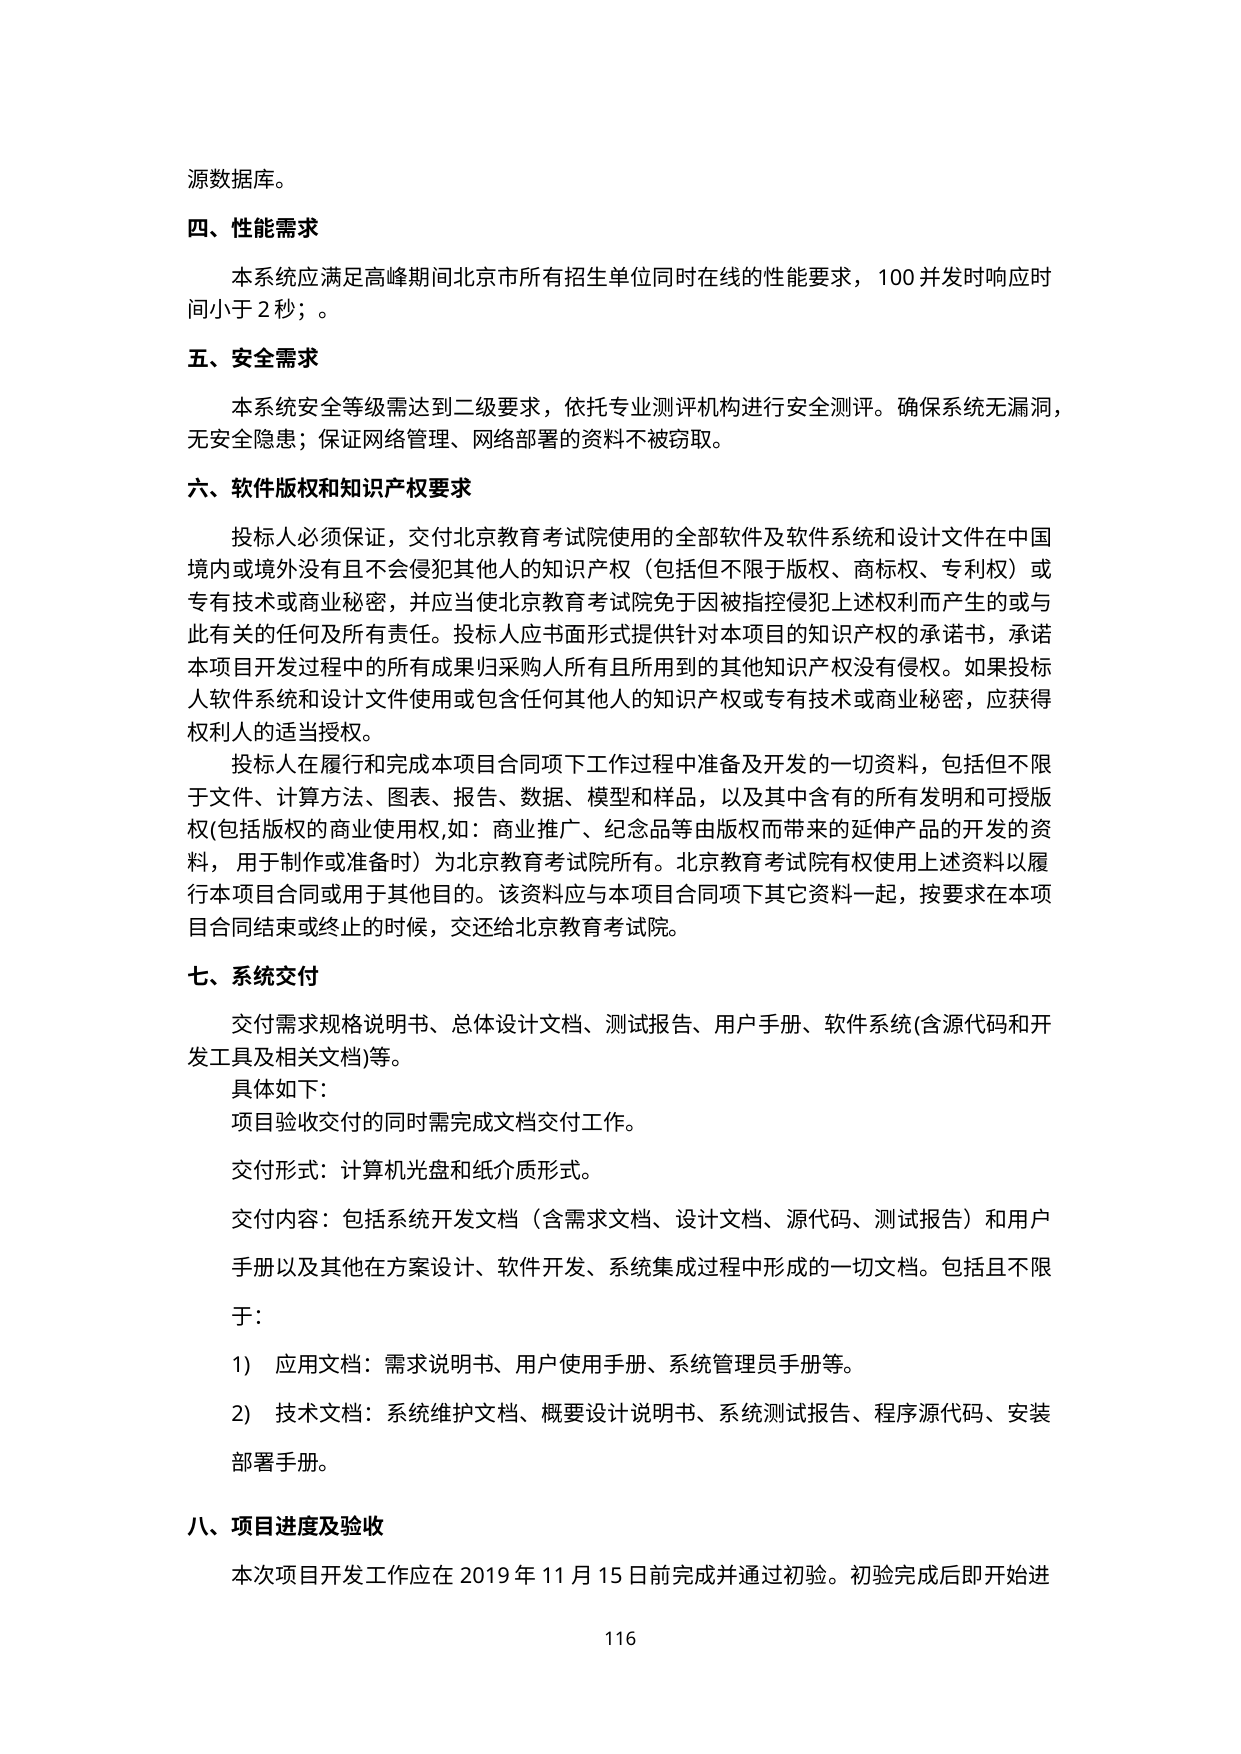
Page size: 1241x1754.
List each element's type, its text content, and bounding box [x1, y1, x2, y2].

text 具体如下： [187, 1072, 1053, 1104]
text 交付内容：包括系统开发文档（含需求文档、设计文档、源代码、测试报告）和用户手册以及其他在方案设计、软件开发、系统集成过程中形成的一切文档。包括且不限于： [231, 1201, 1053, 1331]
subtitle 五、安全需求 [187, 341, 1053, 373]
text 交付需求规格说明书、总体设计文档、测试报告、用户手册、软件系统(含源代码和开发工具及相关文档)等。 [187, 1007, 1053, 1072]
subtitle 八、项目进度及验收 [187, 1509, 1053, 1541]
text 投标人必须保证，交付北京教育考试院使用的全部软件及软件系统和设计文件在中国境内或境外没有且不会侵犯其他人的知识产权（包括但不限于版权、商标权、专利权）或专有技术或商业秘密，并应当使北京教育考试院免于因被指控侵犯上述权利而产生的或与此有关的任何及所有责任。投标人应书面形式提供针对本项目的知识产权的承诺书，承诺本项目开发过程中的所有成果归采购人所有且所用到的其他知识产权没有侵权。如果投标人软件系统和设计文件使用或包含任何其他人的知识产权或专有技术或商业秘密，应获得权利人的适当授权。 [187, 519, 1053, 747]
text 本系统安全等级需达到二级要求，依托专业测评机构进行安全测评。确保系统无漏洞，无安全隐患；保证网络管理、网络部署的资料不被窃取。 [187, 389, 1053, 454]
text 2) 技术文档：系统维护文档、概要设计说明书、系统测试报告、程序源代码、安装部署手册。 [231, 1395, 1053, 1477]
text 交付形式：计算机光盘和纸介质形式。 [231, 1153, 1053, 1185]
subtitle 七、系统交付 [187, 958, 1053, 991]
subtitle 六、软件版权和知识产权要求 [187, 471, 1053, 503]
text 项目验收交付的同时需完成文档交付工作。 [231, 1104, 1053, 1137]
text 1) 应用文档：需求说明书、用户使用手册、系统管理员手册等。 [231, 1347, 1053, 1379]
subtitle 四、性能需求 [187, 211, 1053, 243]
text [187, 1557, 1053, 1590]
text 投标人在履行和完成本项目合同项下工作过程中准备及开发的一切资料，包括但不限于文件、计算方法、图表、报告、数据、模型和样品，以及其中含有的所有发明和可授版权(包括版权的商业使用权,如：商业推广、纪念品等由版权而带来的延伸产品的开发的资料， 用于制作或准备时）为北京教育考试院所有。北京教育考试院有权使用上述资料以履行本项目合同或用于其他目的。该资料应与本项目合同项下其它资料一起，按要求在本项目合同结束或终止的时候，交还给北京教育考试院。 [187, 747, 1053, 942]
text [187, 162, 1053, 194]
text 本系统应满足高峰期间北京市所有招生单位同时在线的性能要求，100并发时响应时间小于2秒；。 [187, 259, 1053, 324]
